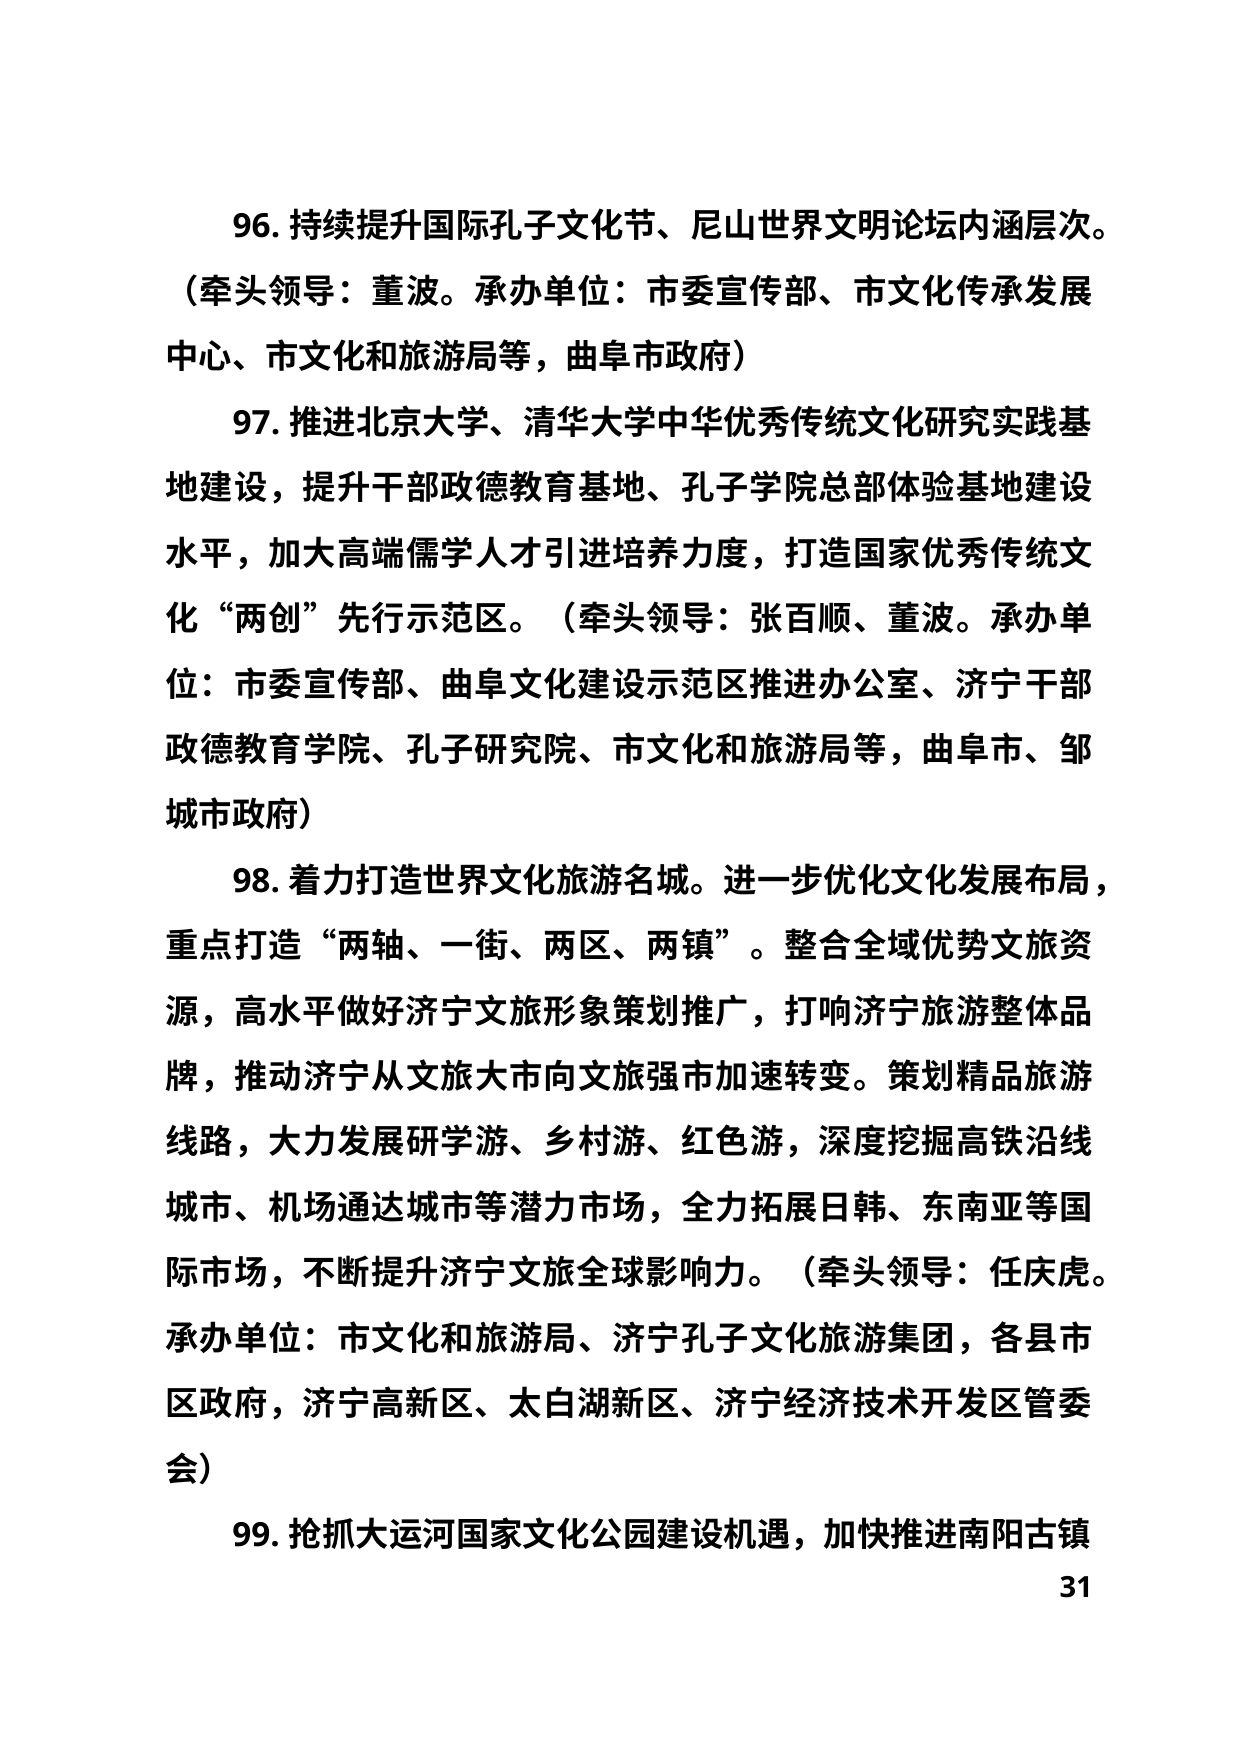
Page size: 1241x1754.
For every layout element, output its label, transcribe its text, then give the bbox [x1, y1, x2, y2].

text 98. 着力打造世界文化旅游名城。进一步优化文化发展布局，重点打造“两轴、一街、两区、两镇”。整合全域优势文旅资源，高水平做好济宁文旅形象策划推广，打响济宁旅游整体品牌，推动济宁从文旅大市向文旅强市加速转变。策划精品旅游线路，大力发展研学游、乡村游、红色游，深度挖掘高铁沿线城市、机场通达城市等潜力市场，全力拓展日韩、东南亚等国际市场，不断提升济宁文旅全球影响力。（牵头领导：任庆虎。承办单位：市文化和旅游局、济宁孔子文化旅游集团，各县市区政府，济宁高新区、太白湖新区、济宁经济技术开发区管委会） [165, 845, 1092, 1499]
text 97. 推进北京大学、清华大学中华优秀传统文化研究实践基地建设，提升干部政德教育基地、孔子学院总部体验基地建设水平，加大高端儒学人才引进培养力度，打造国家优秀传统文化“两创”先行示范区。（牵头领导：张百顺、董波。承办单位：市委宣传部、曲阜文化建设示范区推进办公室、济宁干部政德教育学院、孔子研究院、市文化和旅游局等，曲阜市、邹城市政府） [165, 387, 1092, 845]
text 96. 持续提升国际孔子文化节、尼山世界文明论坛内涵层次。（牵头领导：董波。承办单位：市委宣传部、市文化传承发展中心、市文化和旅游局等，曲阜市政府） [165, 191, 1092, 387]
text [165, 1499, 1092, 1564]
